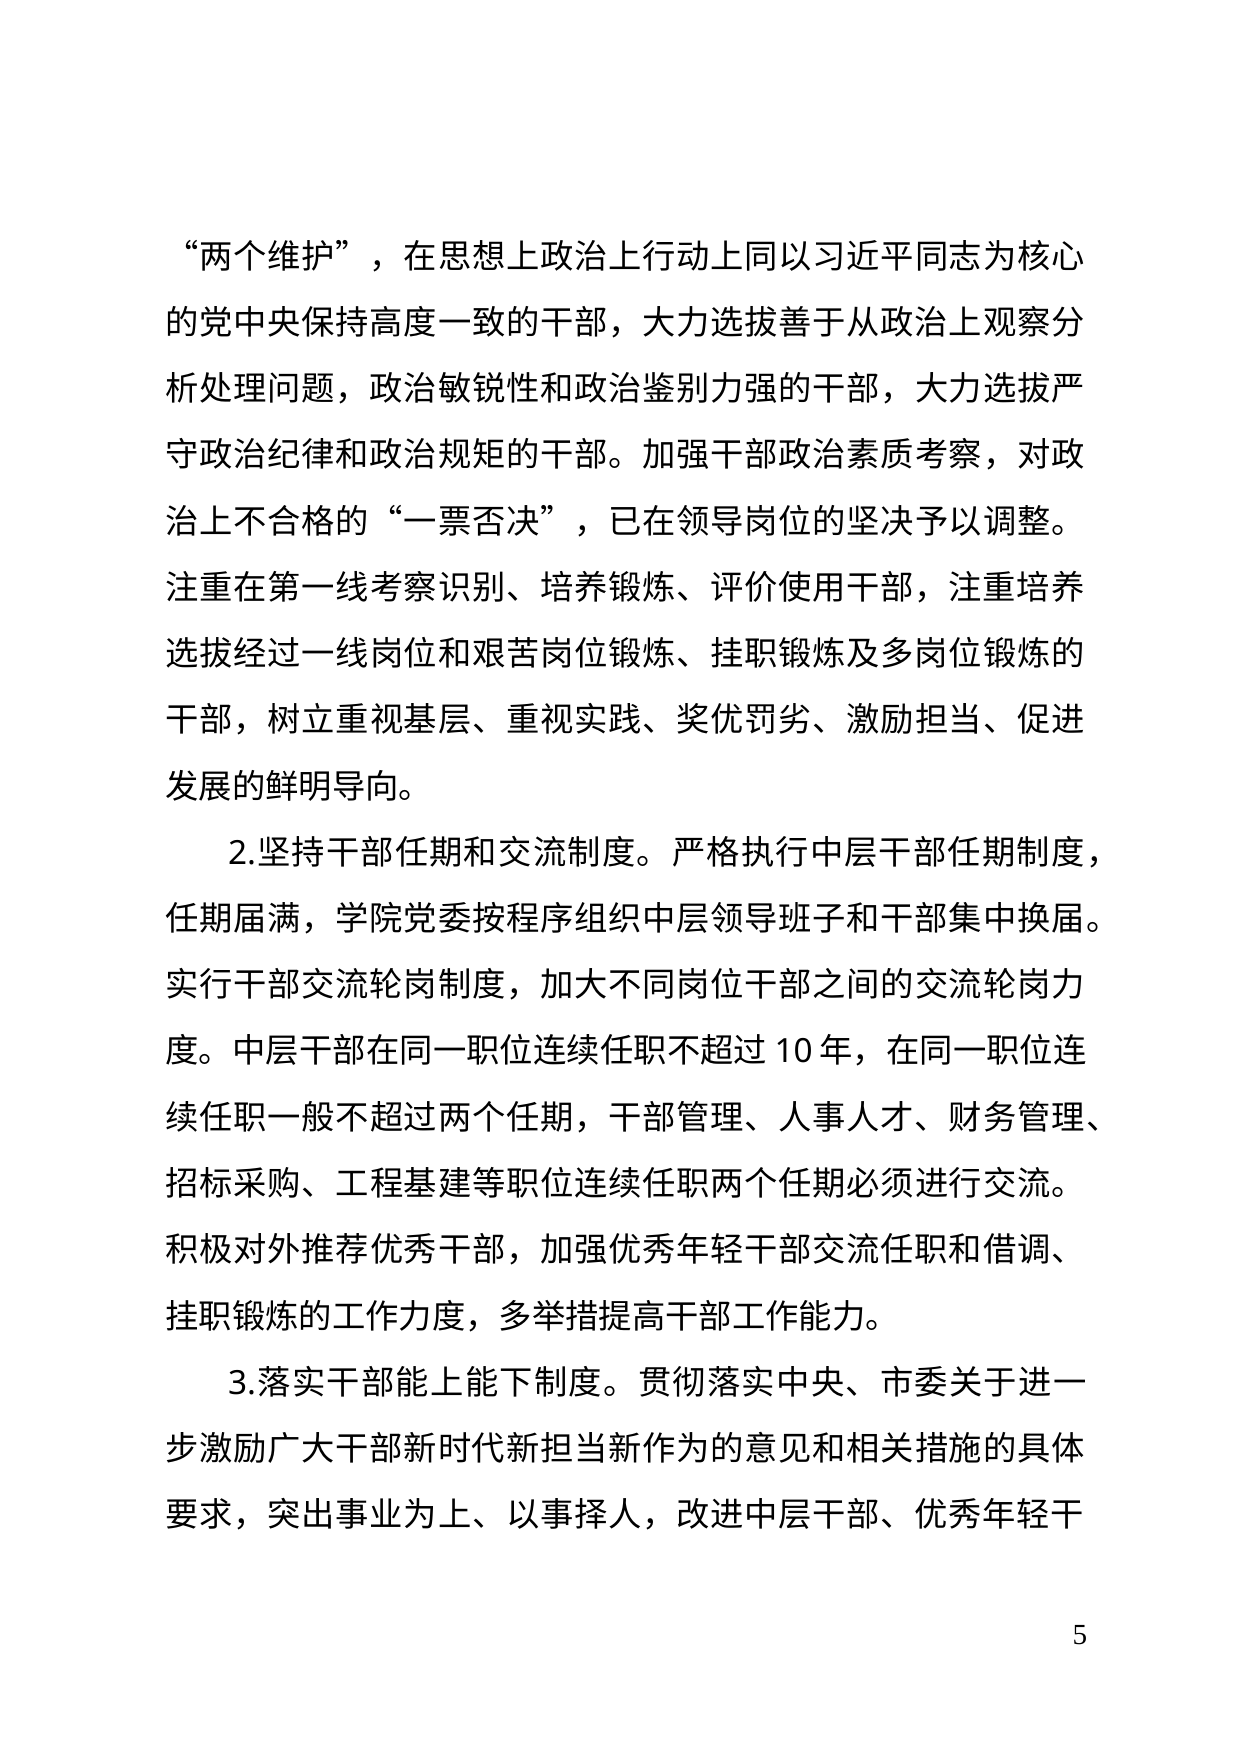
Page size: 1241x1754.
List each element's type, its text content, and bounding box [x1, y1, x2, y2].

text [165, 220, 1087, 817]
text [165, 1347, 1087, 1545]
text 2.坚持干部任期和交流制度。严格执行中层干部任期制度，任期届满，学院党委按程序组织中层领导班子和干部集中换届。实行干部交流轮岗制度，加大不同岗位干部之间的交流轮岗力度。中层干部在同一职位连续任职不超过10年，在同一职位连续任职一般不超过两个任期，干部管理、人事人才、财务管理、招标采购、工程基建等职位连续任职两个任期必须进行交流。积极对外推荐优秀干部，加强优秀年轻干部交流任职和借调、挂职锻炼的工作力度，多举措提高干部工作能力。 [165, 817, 1087, 1347]
